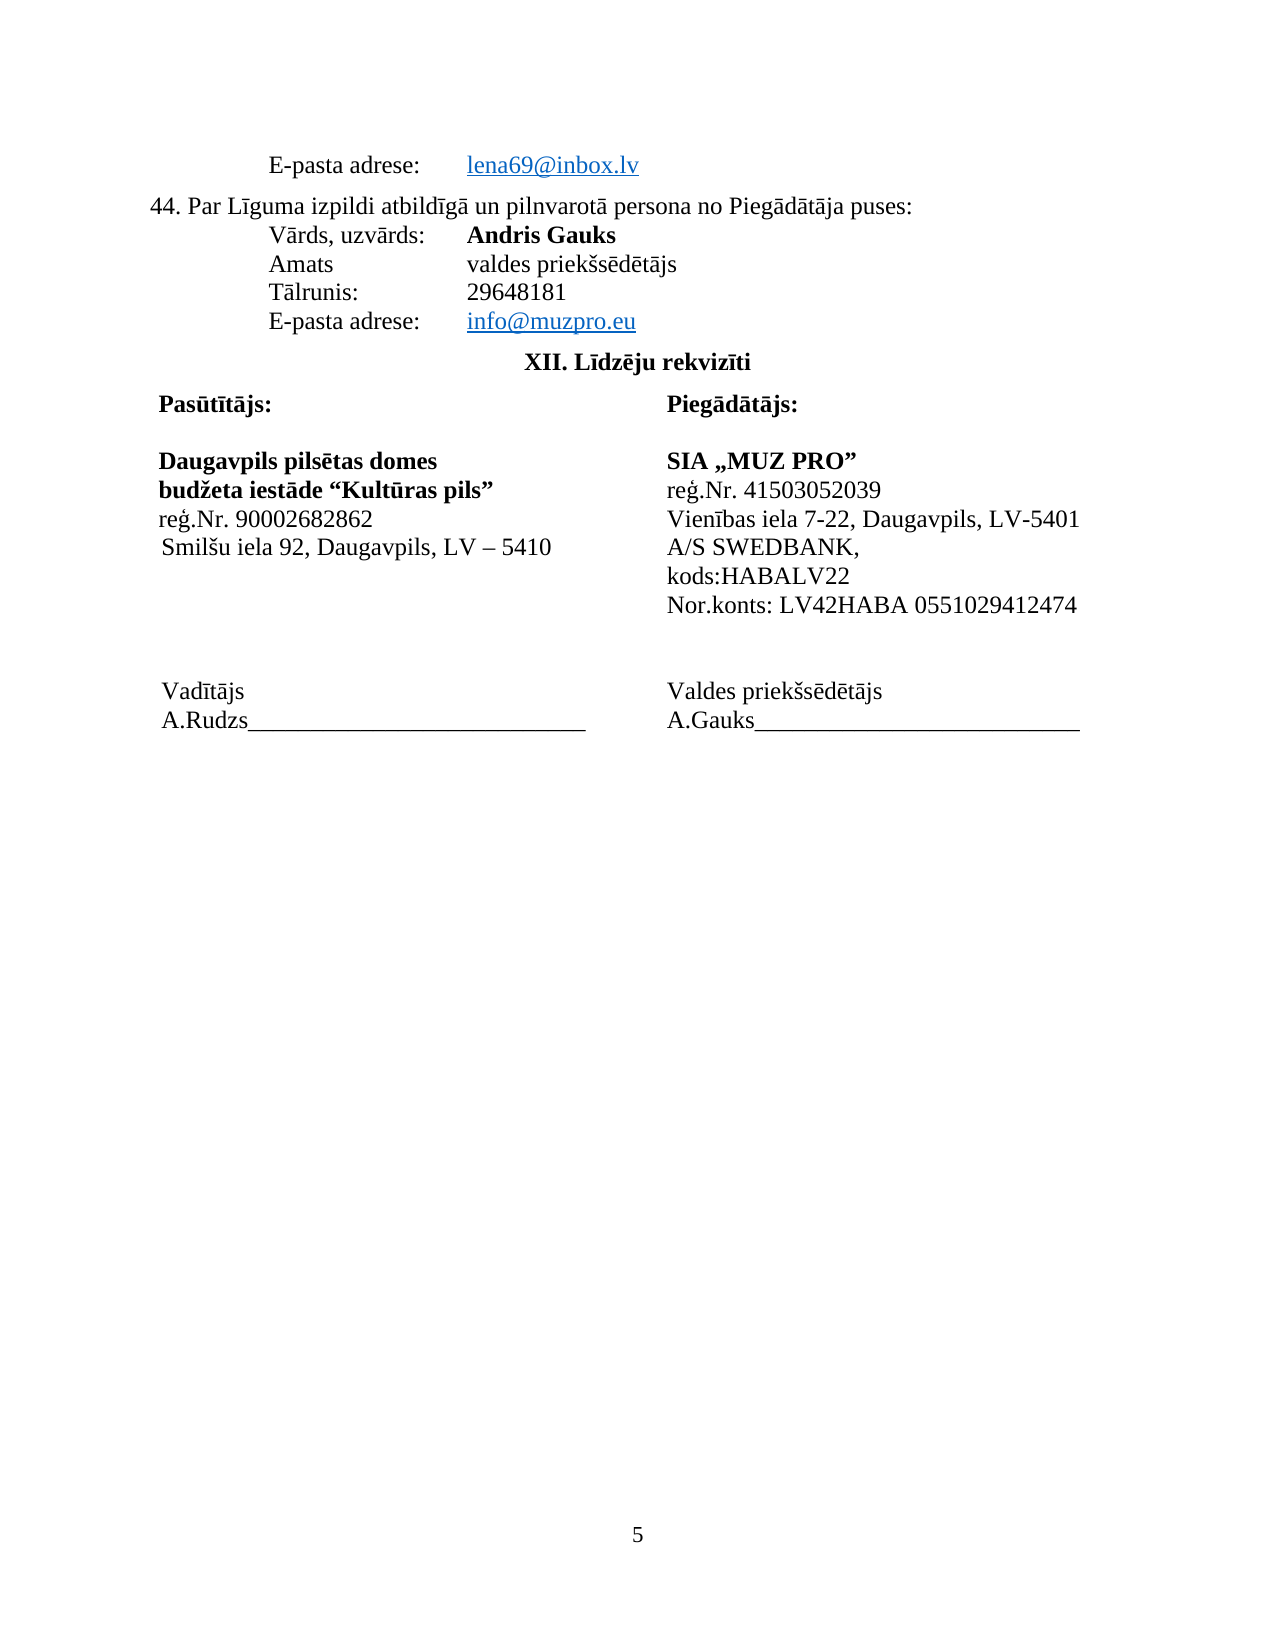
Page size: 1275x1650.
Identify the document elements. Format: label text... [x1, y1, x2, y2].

table_cell E-pasta adrese: [257, 150, 455, 179]
table_header Piegādātājs: SIA „MUZ PRO” reģ.Nr. 41503052039 Vienības iela 7-22, Daugavpils, LV-5401 A/S SWEDBANK, kods:HABALV22 Nor.konts: LV42HABA 0551029412474 Valdes priekšsēdētājs A.Gauks__________________________ [655, 389, 1125, 762]
table_cell lena69@inbox.lv [455, 150, 1018, 179]
table_cell Tālrunis: [257, 278, 455, 306]
text 44. Par Līguma izpildi atbildīgā un pilnvarotā persona no Piegādātāja puses: [150, 191, 1125, 220]
table_cell info@muzpro.eu [455, 306, 1018, 335]
table_header Andris Gauks [455, 220, 1018, 249]
text XII. Līdzēju rekvizīti [150, 347, 1125, 376]
table_cell Amats [257, 249, 455, 277]
table_header Vārds, uzvārds: [257, 220, 455, 249]
table_cell 29648181 [455, 278, 1018, 306]
table_cell E-pasta adrese: [257, 306, 455, 335]
table_header Pasūtītājs: Daugavpils pilsētas domes budžeta iestāde “Kultūras pils” reģ.Nr. 90002682862 Smilšu iela 92, Daugavpils, LV – 5410 Vadītājs A.Rudzs___________________________ [150, 389, 655, 762]
table_cell valdes priekšsēdētājs [455, 249, 1018, 277]
